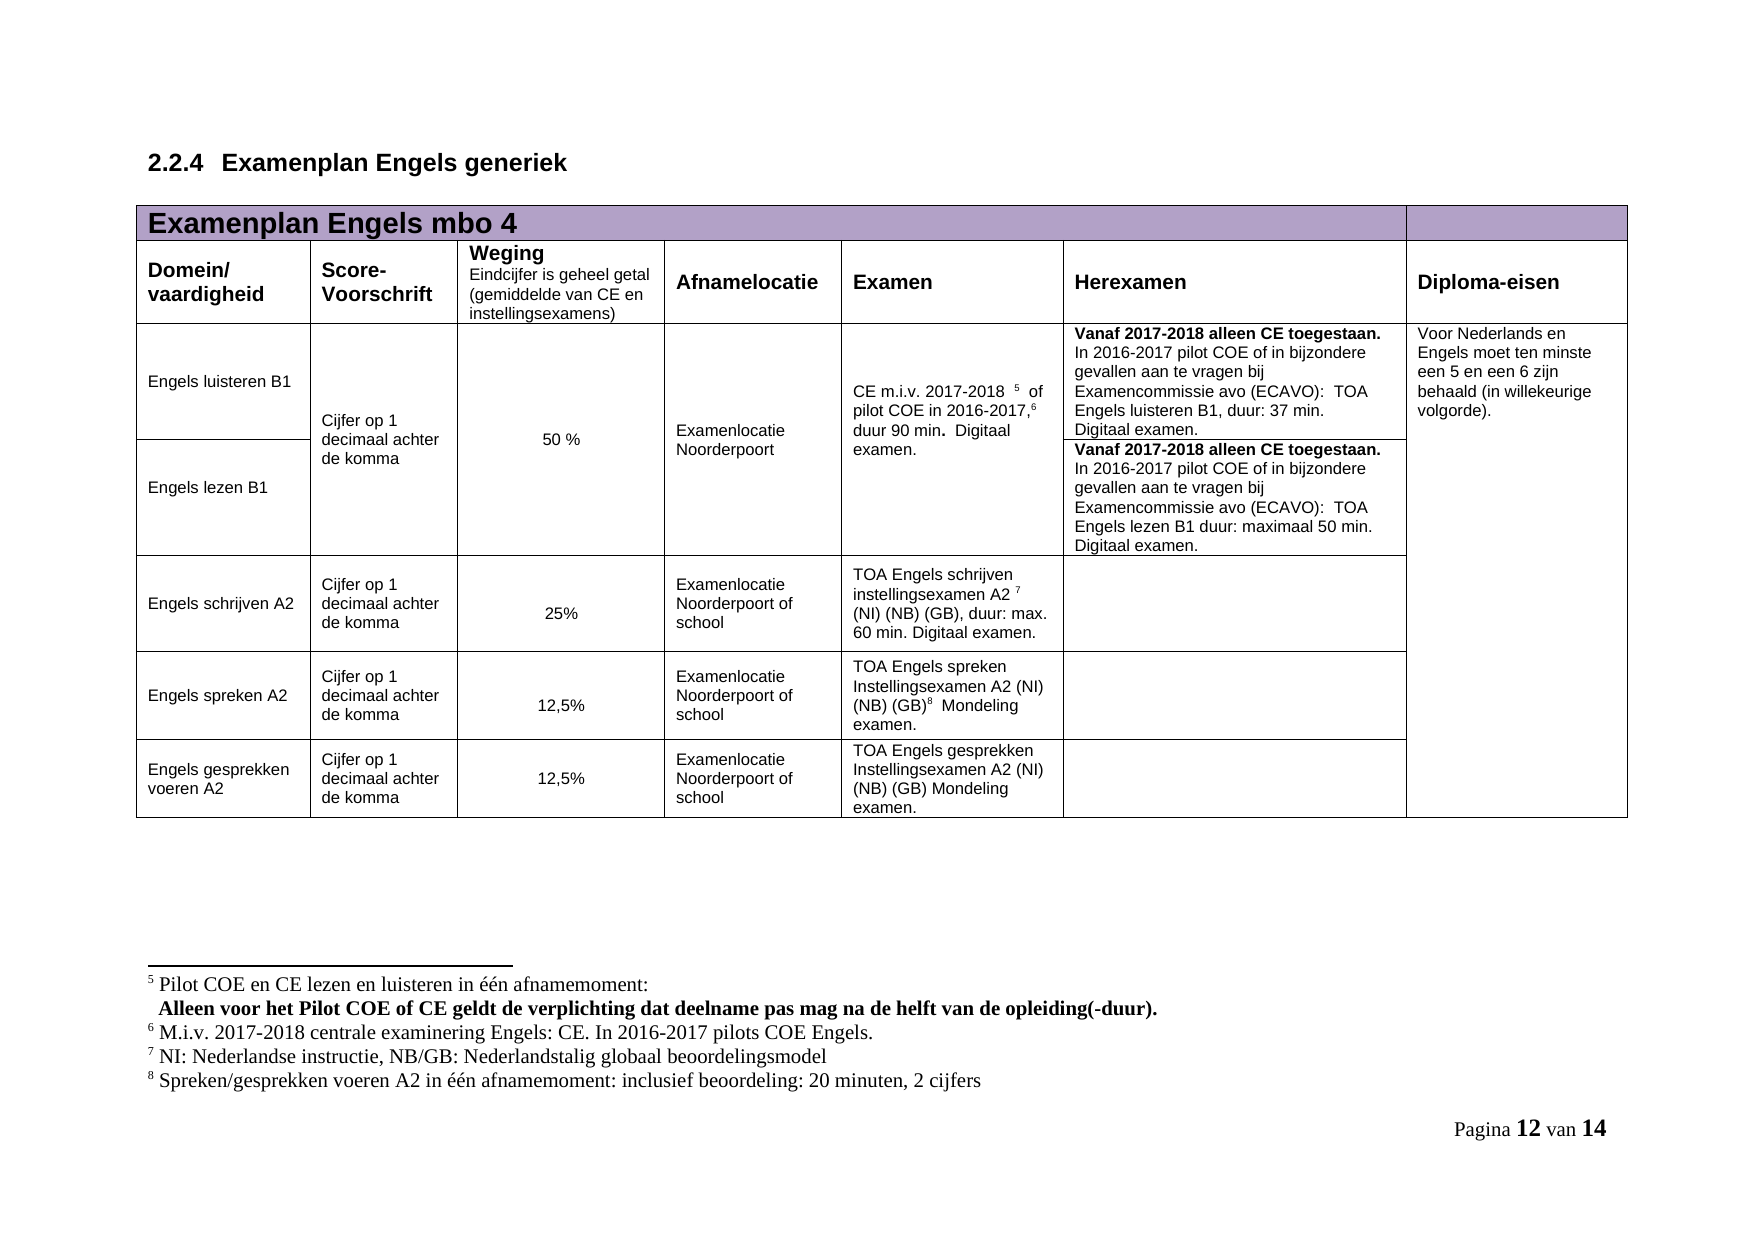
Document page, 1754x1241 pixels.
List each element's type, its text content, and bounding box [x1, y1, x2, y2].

table_header Examenplan Engels mbo 4 [137, 206, 1406, 240]
table_cell [1064, 556, 1406, 651]
table_cell Voor Nederlands en Engels moet ten minste een 5 en een 6 zijn behaald (in willekeurige volgorde). [1407, 324, 1627, 817]
table_cell Engels luisteren B1 [137, 324, 310, 439]
table_cell Examen [842, 241, 1063, 323]
table_cell 50 % [458, 324, 664, 555]
table_cell Engels gesprekken voeren A2 [137, 740, 310, 817]
table_cell Engels lezen B1 [137, 440, 310, 555]
table_cell Engels spreken A2 [137, 652, 310, 739]
table_cell Engels schrijven A2 [137, 556, 310, 651]
table_cell Herexamen [1064, 241, 1406, 323]
table_cell Diploma-eisen [1407, 241, 1627, 323]
table_cell CE m.i.v. 2017-2018 of pilot COE in 2016-2017, duur 90 min. Digitaal examen. [842, 324, 1063, 555]
table_cell [1064, 652, 1406, 739]
table_cell TOA Engels schrijven instellingsexamen A2 (NI) (NB) (GB), duur: max. 60 min. Digitaal examen. [842, 556, 1063, 651]
table_cell Cijfer op 1 decimaal achter de komma [311, 652, 457, 739]
table_cell 25% [458, 556, 664, 651]
table_cell Examenlocatie Noorderpoort of school [665, 652, 841, 739]
table_cell Examenlocatie Noorderpoort of school [665, 556, 841, 651]
table_cell TOA Engels gesprekken Instellingsexamen A2 (NI) (NB) (GB) Mondeling examen. [842, 740, 1063, 817]
table_cell Vanaf 2017-2018 alleen CE toegestaan. In 2016-2017 pilot COE of in bijzondere gevallen aan te vragen bij Examencommissie avo (ECAVO): TOA Engels lezen B1 duur: maximaal 50 min. Digitaal examen. [1064, 440, 1406, 555]
table_header [1407, 206, 1627, 240]
table_cell 12,5% [458, 740, 664, 817]
table_cell Score- Voorschrift [311, 241, 457, 323]
table_cell Cijfer op 1 decimaal achter de komma [311, 556, 457, 651]
table_cell Examenlocatie Noorderpoort [665, 324, 841, 555]
table_cell Vanaf 2017-2018 alleen CE toegestaan. In 2016-2017 pilot COE of in bijzondere gevallen aan te vragen bij Examencommissie avo (ECAVO): TOA Engels luisteren B1, duur: 37 min. Digitaal examen. [1064, 324, 1406, 439]
table_cell Cijfer op 1 decimaal achter de komma [311, 740, 457, 817]
table_cell Weging Eindcijfer is geheel getal (gemiddelde van CE en instellingsexamens) [458, 241, 664, 323]
table_cell 12,5% [458, 652, 664, 739]
table_cell Domein/ vaardigheid [137, 241, 310, 323]
text 2.2.4 Examenplan Engels generiek [148, 148, 1606, 176]
table_cell [1064, 740, 1406, 817]
table_cell Cijfer op 1 decimaal achter de komma [311, 324, 457, 555]
table_cell Afnamelocatie [665, 241, 841, 323]
table_cell Examenlocatie Noorderpoort of school [665, 740, 841, 817]
table_cell TOA Engels spreken Instellingsexamen A2 (NI) (NB) (GB) Mondeling examen. [842, 652, 1063, 739]
